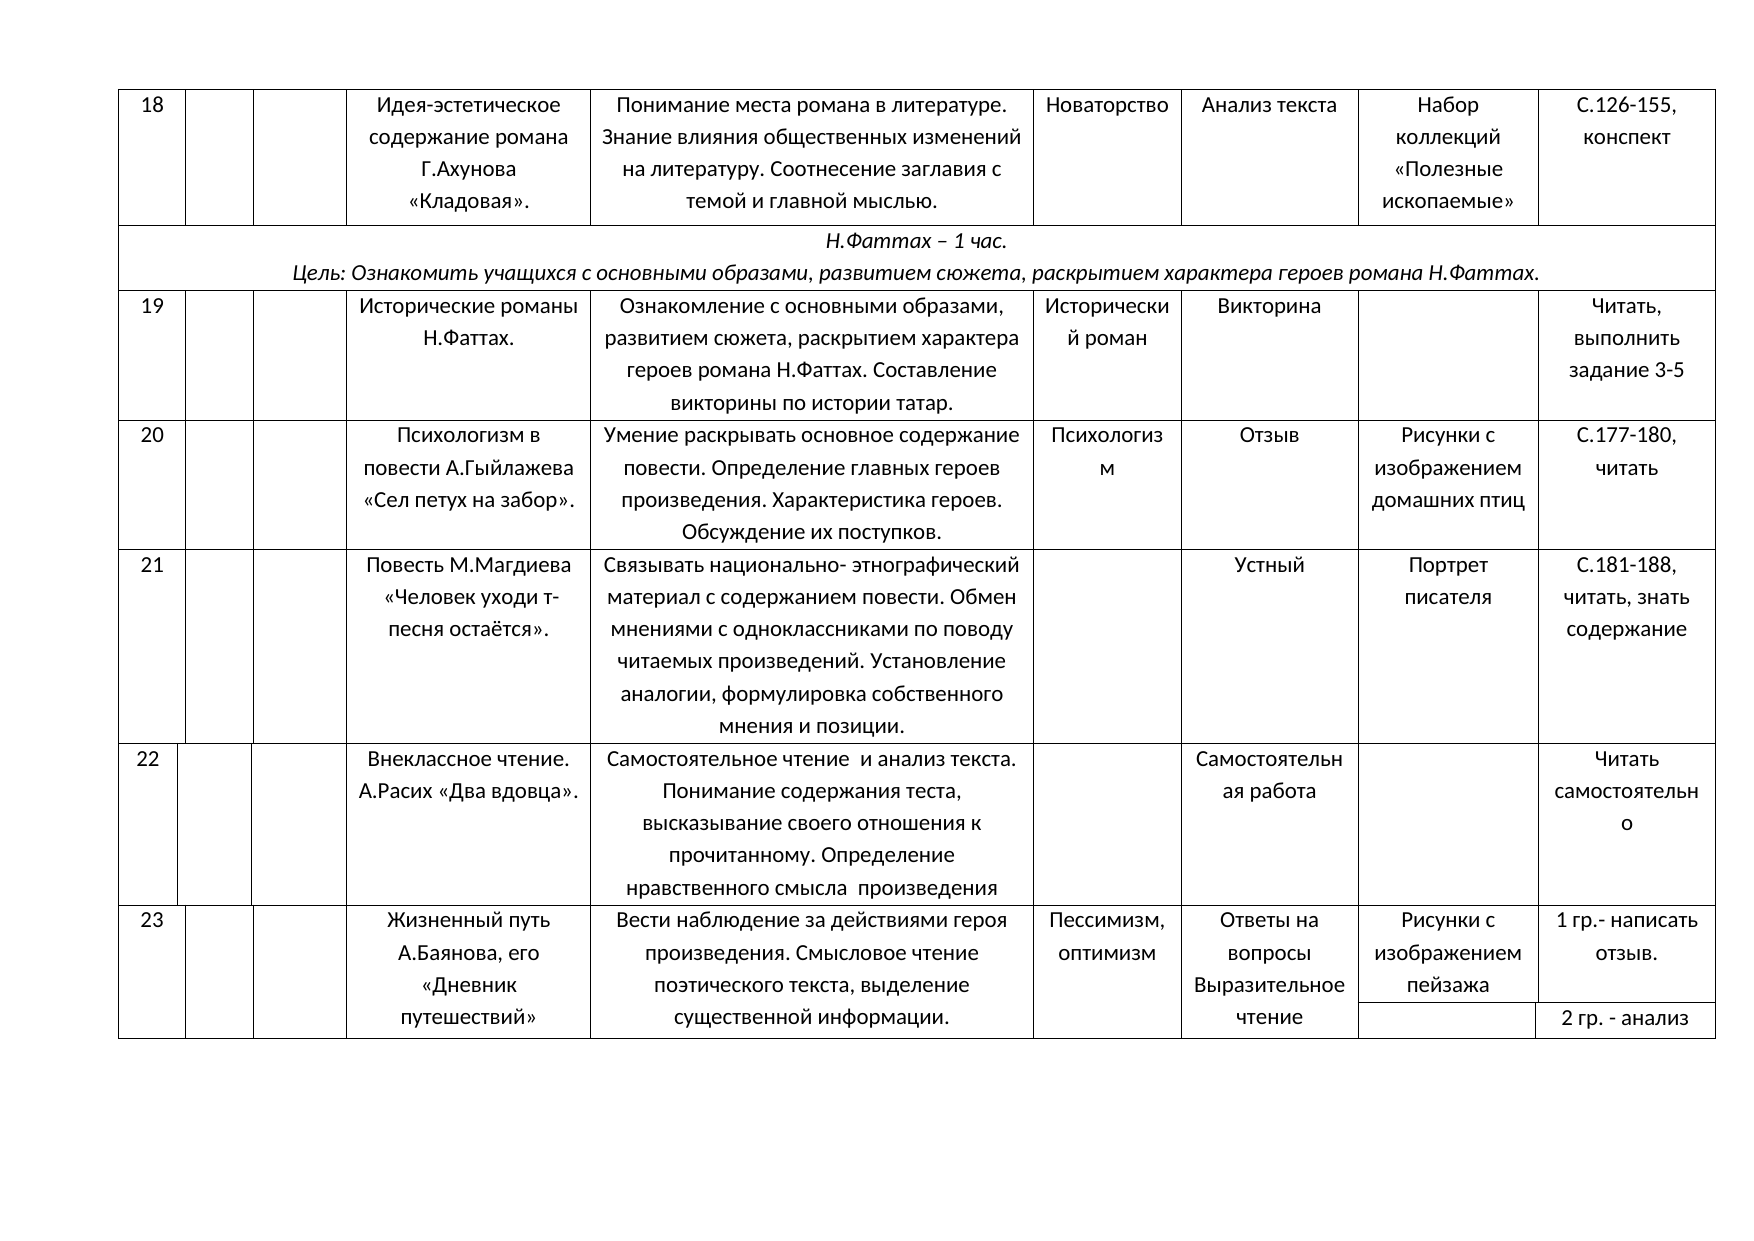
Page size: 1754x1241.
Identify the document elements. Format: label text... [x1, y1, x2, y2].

table_cell 19 [119, 291, 185, 419]
table_cell Н.Фаттах – 1 час. Цель: Ознакомить учащихся с основными образами, развитием сюжета, раскрытием характера героев романа Н.Фаттах. [119, 226, 1715, 290]
table_cell [252, 744, 346, 904]
table_cell Читать, выполнить задание 3-5 [1539, 291, 1715, 419]
table_cell Читать самостоятельно [1539, 744, 1715, 904]
table_cell Жизненный путь А.Баянова, его «Дневник путешествий» Жизненные проблемы в его стихах И.Юзеева.. [347, 906, 590, 1038]
table_cell [178, 744, 251, 904]
table_cell [1359, 1003, 1535, 1038]
table_cell [1359, 291, 1538, 419]
table_cell С.181-188, читать, знать содержание [1539, 550, 1715, 743]
table_cell Пессимизм, оптимизм [1034, 906, 1181, 1038]
table_cell [1034, 550, 1181, 743]
table_cell Понимание места романа в литературе. Знание влияния общественных изменений на литературу. Соотнесение заглавия с темой и главной мыслью. [591, 90, 1033, 225]
table_cell [186, 550, 253, 743]
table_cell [1536, 1003, 1715, 1038]
table_cell Внеклассное чтение. А.Расих «Два вдовца». [347, 744, 590, 904]
table_cell Портрет писателя [1359, 550, 1538, 743]
table_cell [186, 291, 253, 419]
table_cell Повесть М.Магдиева «Человек уходи т- песня остаётся». [347, 550, 590, 743]
table_cell [186, 421, 253, 549]
table_cell [186, 90, 253, 225]
table_cell Умение раскрывать основное содержание повести. Определение главных героев произведения. Характеристика героев. Обсуждение их поступков. [591, 421, 1033, 549]
table_cell Исторический роман [1034, 291, 1181, 419]
table_cell [186, 906, 253, 1038]
table_cell [1359, 744, 1538, 904]
table_cell Самостоятельное чтение и анализ текста. Понимание содержания теста, высказывание своего отношения к прочитанному. Определение нравственного смысла произведения [591, 744, 1033, 904]
table_cell 23 [119, 906, 185, 1038]
table_cell Рисунки с изображением домашних птиц [1359, 421, 1538, 549]
table_cell [254, 906, 346, 1038]
table_cell Викторина [1182, 291, 1358, 419]
table_cell [254, 550, 346, 743]
table_cell Идея-эстетическое содержание романа Г.Ахунова «Кладовая». [347, 90, 590, 225]
table_cell Анализ текста [1182, 90, 1358, 225]
table_cell [1034, 744, 1181, 904]
table_cell [254, 291, 346, 419]
table_cell Исторические романы Н.Фаттах. [347, 291, 590, 419]
table_cell Рисунки с изображением пейзажа [1359, 906, 1538, 1002]
table_cell 1 гр.- написать отзыв. [1539, 906, 1715, 1002]
table_cell [254, 90, 346, 225]
table_cell 22 [119, 744, 177, 904]
table_cell Психологизм в повести А.Гыйлажева «Сел петух на забор». [347, 421, 590, 549]
table_cell 21 [119, 550, 185, 743]
table_cell Самостоятельная работа [1182, 744, 1358, 904]
table_cell Вести наблюдение за действиями героя произведения. Смысловое чтение поэтического текста, выделение существенной информации. Анализ стихотворения. Нахождение средства художественной выразительности в лирических текстах. [591, 906, 1033, 1038]
table_cell Отзыв [1182, 421, 1358, 549]
table_cell Связывать национально- этнографический материал с содержанием повести. Обмен мнениями с одноклассниками по поводу читаемых произведений. Установление аналогии, формулировка собственного мнения и позиции. [591, 550, 1033, 743]
table_cell 18 [119, 90, 185, 225]
table_cell Устный [1182, 550, 1358, 743]
table_cell Новаторство [1034, 90, 1181, 225]
table_cell Психологизм [1034, 421, 1181, 549]
table_cell С.177-180, читать [1539, 421, 1715, 549]
table_cell [254, 421, 346, 549]
table_cell С.126-155, конспект [1539, 90, 1715, 225]
table_cell Набор коллекций «Полезные ископаемые» [1359, 90, 1538, 225]
table_cell Ответы на вопросы Выразительное чтение [1182, 906, 1358, 1038]
table_cell 20 [119, 421, 185, 549]
table_cell Ознакомление с основными образами, развитием сюжета, раскрытием характера героев романа Н.Фаттах. Составление викторины по истории татар. [591, 291, 1033, 419]
